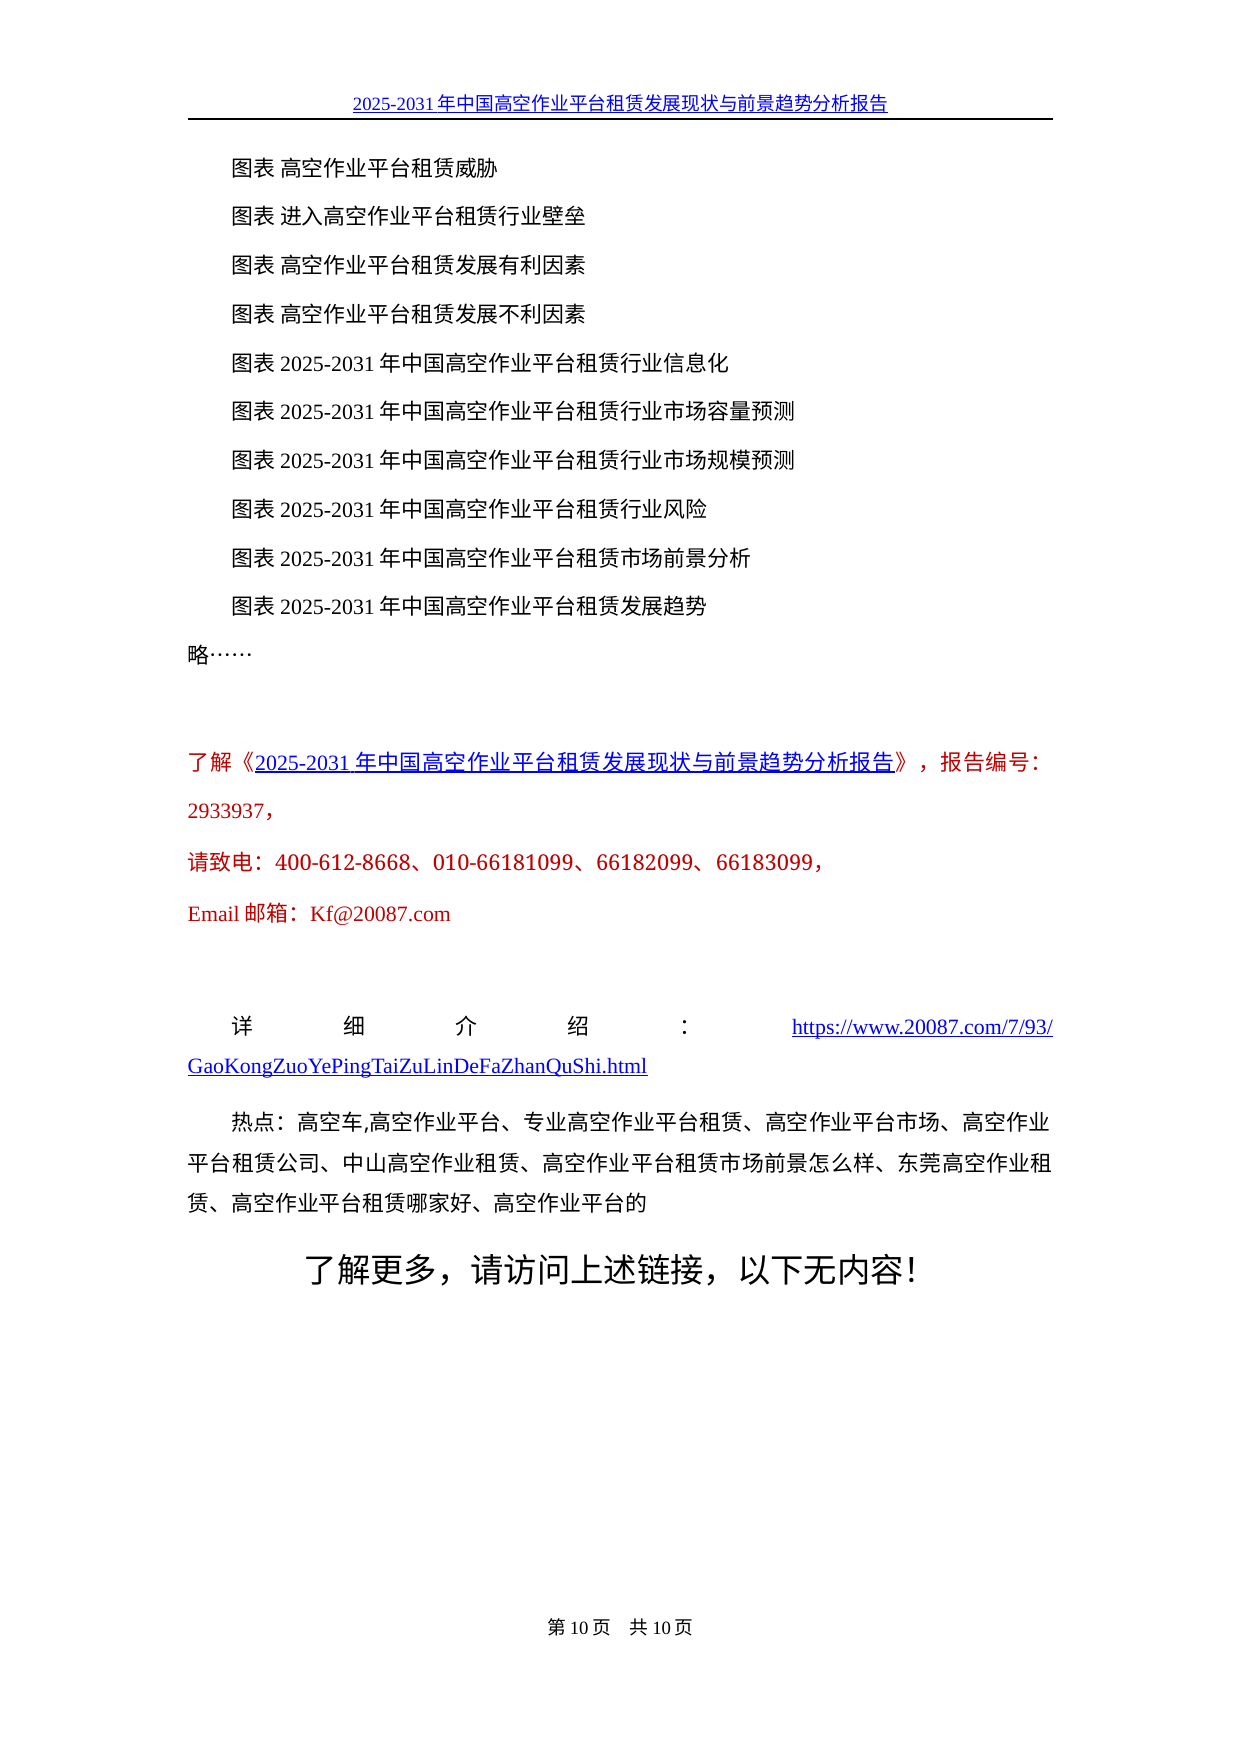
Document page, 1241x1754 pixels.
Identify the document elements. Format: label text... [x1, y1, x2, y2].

text Email邮箱：Kf@20087.com [187, 896, 1053, 928]
text 热点：高空车,高空作业平台、专业高空作业平台租赁、高空作业平台市场、高空作业平台租赁公司、中山高空作业租赁、高空作业平台租赁市场前景怎么样、东莞高空作业租赁、高空作业平台租赁哪家好、高空作业平台的 [187, 1104, 1053, 1218]
text 详细介绍：https://www.20087.com/7/93/GaoKongZuoYePingTaiZuLinDeFaZhanQuShi.html [187, 1009, 1053, 1082]
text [187, 150, 1053, 670]
text 请致电：400-612-8668、010-66181099、66182099、66183099， [187, 844, 1053, 877]
text 了解《2025-2031年中国高空作业平台租赁发展现状与前景趋势分析报告》，报告编号：2933937， [187, 744, 1053, 825]
title 了解更多，请访问上述链接，以下无内容！ [187, 1236, 1053, 1301]
